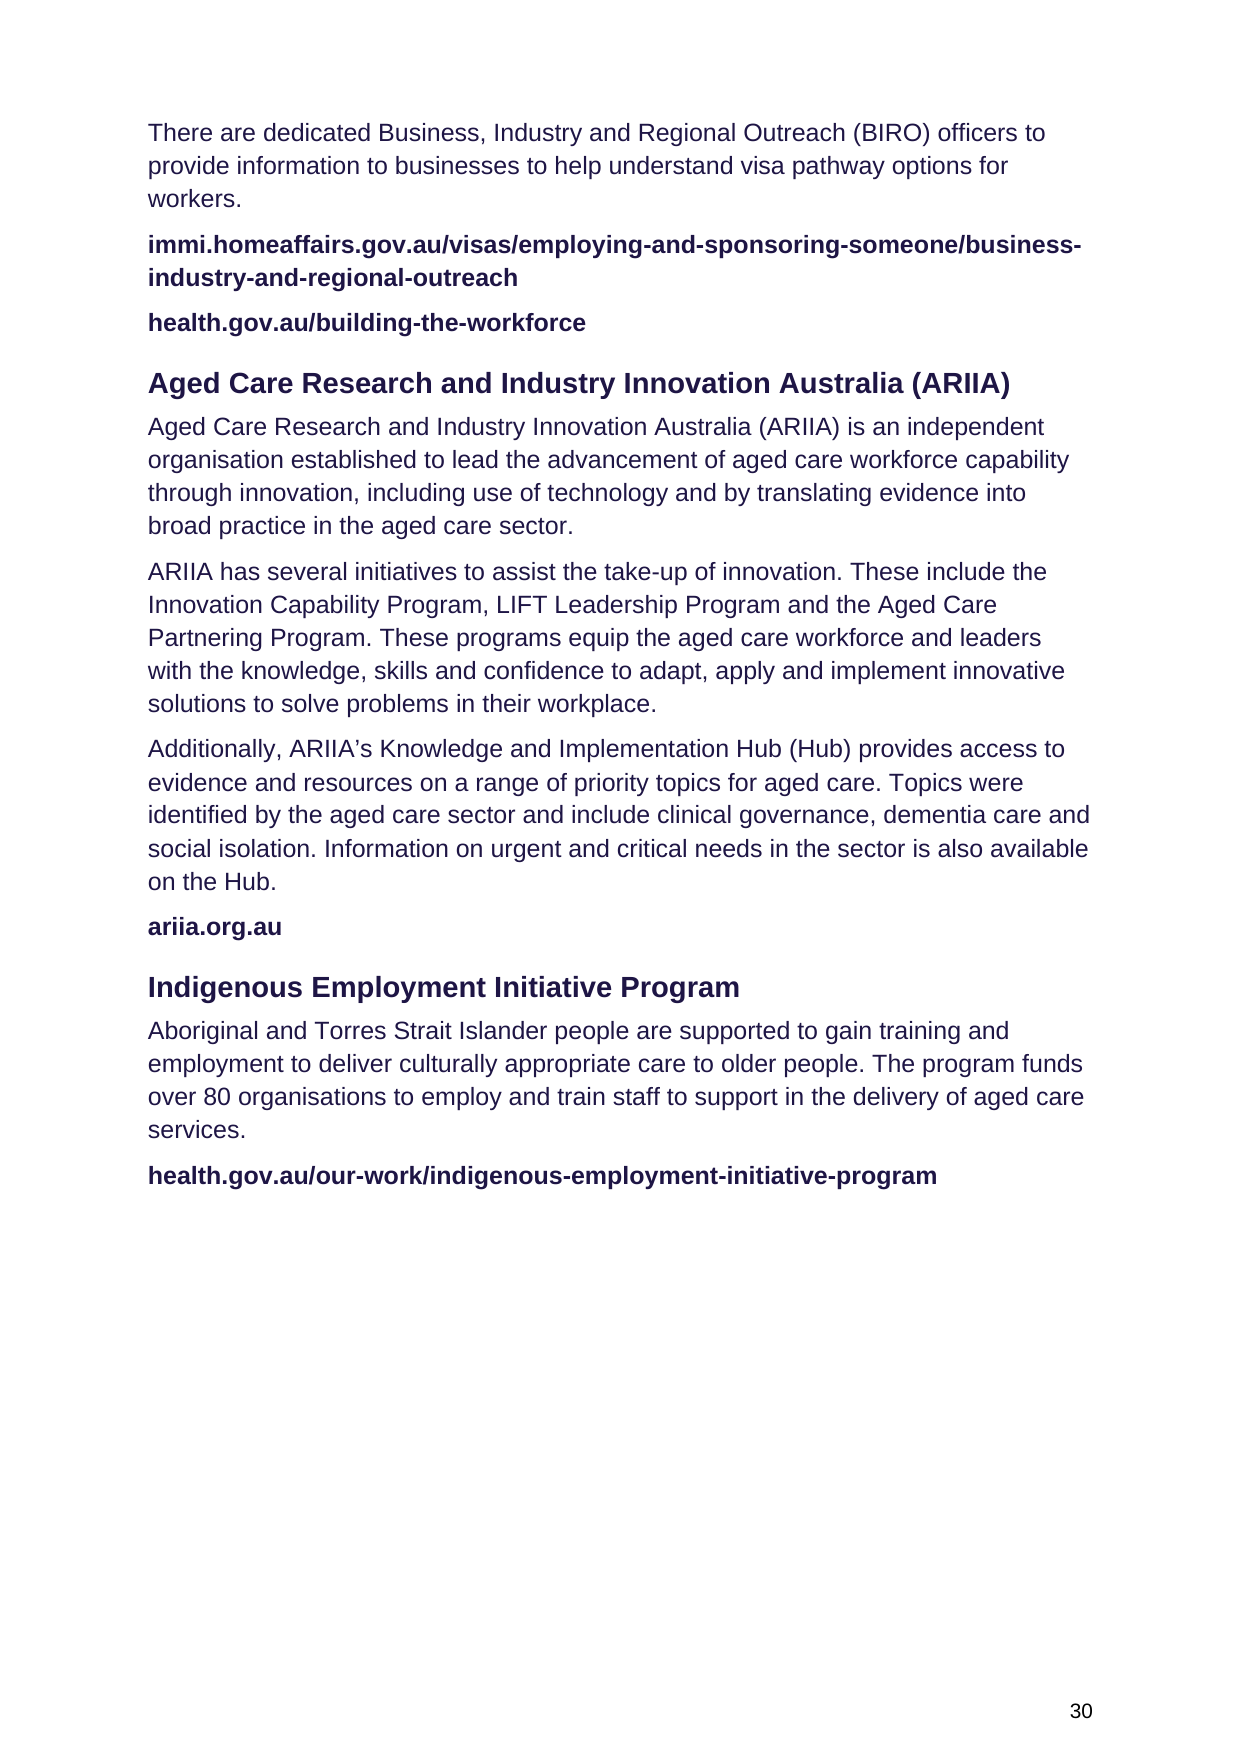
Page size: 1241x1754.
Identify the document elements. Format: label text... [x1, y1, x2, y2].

text health.gov.au/our-work/indigenous-employment-initiative-program [148, 1161, 1092, 1189]
subtitle Indigenous Employment Initiative Program [148, 970, 1092, 1004]
text ARIIA has several initiatives to assist the take-up of innovation. These include the Innovation Capability Program, LIFT Leadership Program and the Aged Care Partnering Program. These programs equip the aged care workforce and leaders with the knowledge, skills and confidence to adapt, apply and implement innovative solutions to solve problems in their workplace. [148, 557, 1092, 718]
text immi.homeaffairs.gov.au/visas/employing-and-sponsoring-someone/business-industry-and-regional-outreach [148, 230, 1092, 291]
text health.gov.au/building-the-workforce [148, 308, 1092, 337]
text Additionally, ARIIA’s Knowledge and Implementation Hub (Hub) provides access to evidence and resources on a range of priority topics for aged care. Topics were identified by the aged care sector and include clinical governance, dementia care and social isolation. Information on urgent and critical needs in the sector is also available on the Hub. [148, 734, 1092, 895]
text Aboriginal and Torres Strait Islander people are supported to gain training and employment to deliver culturally appropriate care to older people. The program funds over 80 organisations to employ and train staff to support in the delivery of aged care services. [148, 1016, 1092, 1144]
subtitle Aged Care Research and Industry Innovation Australia (ARIIA) [148, 366, 1092, 400]
text Aged Care Research and Industry Innovation Australia (ARIIA) is an independent organisation established to lead the advancement of aged care workforce capability through innovation, including use of technology and by translating evidence into broad practice in the aged care sector. [148, 412, 1092, 540]
text ariia.org.au [148, 912, 1092, 941]
text There are dedicated Business, Industry and Regional Outreach (BIRO) officers to provide information to businesses to help understand visa pathway options for workers. [148, 118, 1092, 213]
